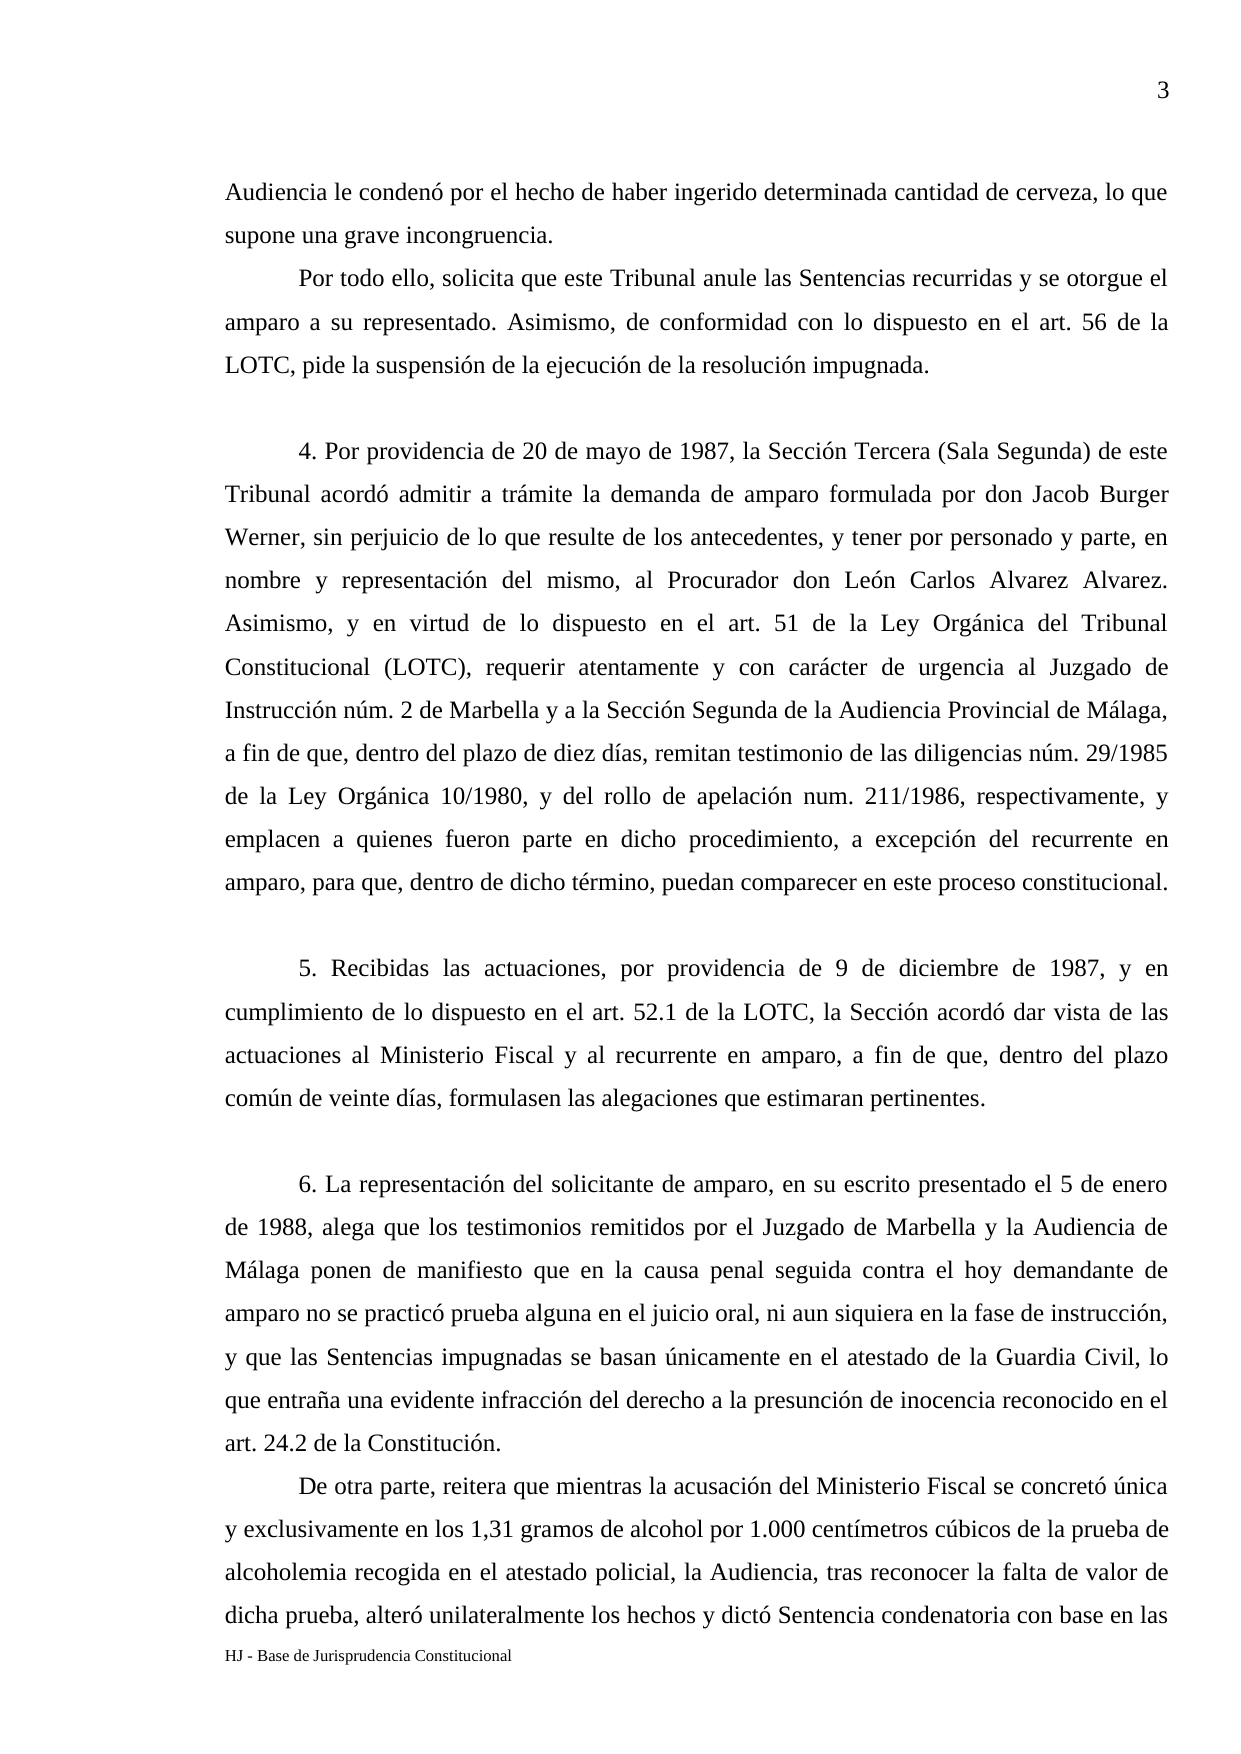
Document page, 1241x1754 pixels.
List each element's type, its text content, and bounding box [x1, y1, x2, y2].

text 6. La representación del solicitante de amparo, en su escrito presentado el 5 de enero de 1988, alega que los testimonios remitidos por el Juzgado de Marbella y la Audiencia de Málaga ponen de manifiesto que en la causa penal seguida contra el hoy demandante de amparo no se practicó prueba alguna en el juicio oral, ni aun siquiera en la fase de instrucción, y que las Sentencias impugnadas se basan únicamente en el atestado de la Guardia Civil, lo que entraña una evidente infracción del derecho a la presunción de inocencia reconocido en el art. 24.2 de la Constitución. [224, 1169, 1169, 1457]
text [224, 1471, 1169, 1629]
text 5. Recibidas las actuaciones, por providencia de 9 de diciembre de 1987, y en cumplimiento de lo dispuesto en el art. 52.1 de la LOTC, la Sección acordó dar vista de las actuaciones al Ministerio Fiscal y al recurrente en amparo, a fin de que, dentro del plazo común de veinte días, formulasen las alegaciones que estimaran pertinentes. [224, 953, 1169, 1112]
text Por todo ello, solicita que este Tribunal anule las Sentencias recurridas y se otorgue el amparo a su representado. Asimismo, de conformidad con lo dispuesto en el art. 56 de la LOTC, pide la suspensión de la ejecución de la resolución impugnada. [224, 263, 1169, 378]
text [224, 177, 1169, 249]
text 4. Por providencia de 20 de mayo de 1987, la Sección Tercera (Sala Segunda) de este Tribunal acordó admitir a trámite la demanda de amparo formulada por don Jacob Burger Werner, sin perjuicio de lo que resulte de los antecedentes, y tener por personado y parte, en nombre y representación del mismo, al Procurador don León Carlos Alvarez Alvarez. Asimismo, y en virtud de lo dispuesto en el art. 51 de la Ley Orgánica del Tribunal Constitucional (LOTC), requerir atentamente y con carácter de urgencia al Juzgado de Instrucción núm. 2 de Marbella y a la Sección Segunda de la Audiencia Provincial de Málaga, a fin de que, dentro del plazo de diez días, remitan testimonio de las diligencias núm. 29/1985 de la Ley Orgánica 10/1980, y del rollo de apelación num. 211/1986, respectivamente, y emplacen a quienes fueron parte en dicho procedimiento, a excepción del recurrente en amparo, para que, dentro de dicho término, puedan comparecer en este proceso constitucional. [224, 436, 1169, 896]
